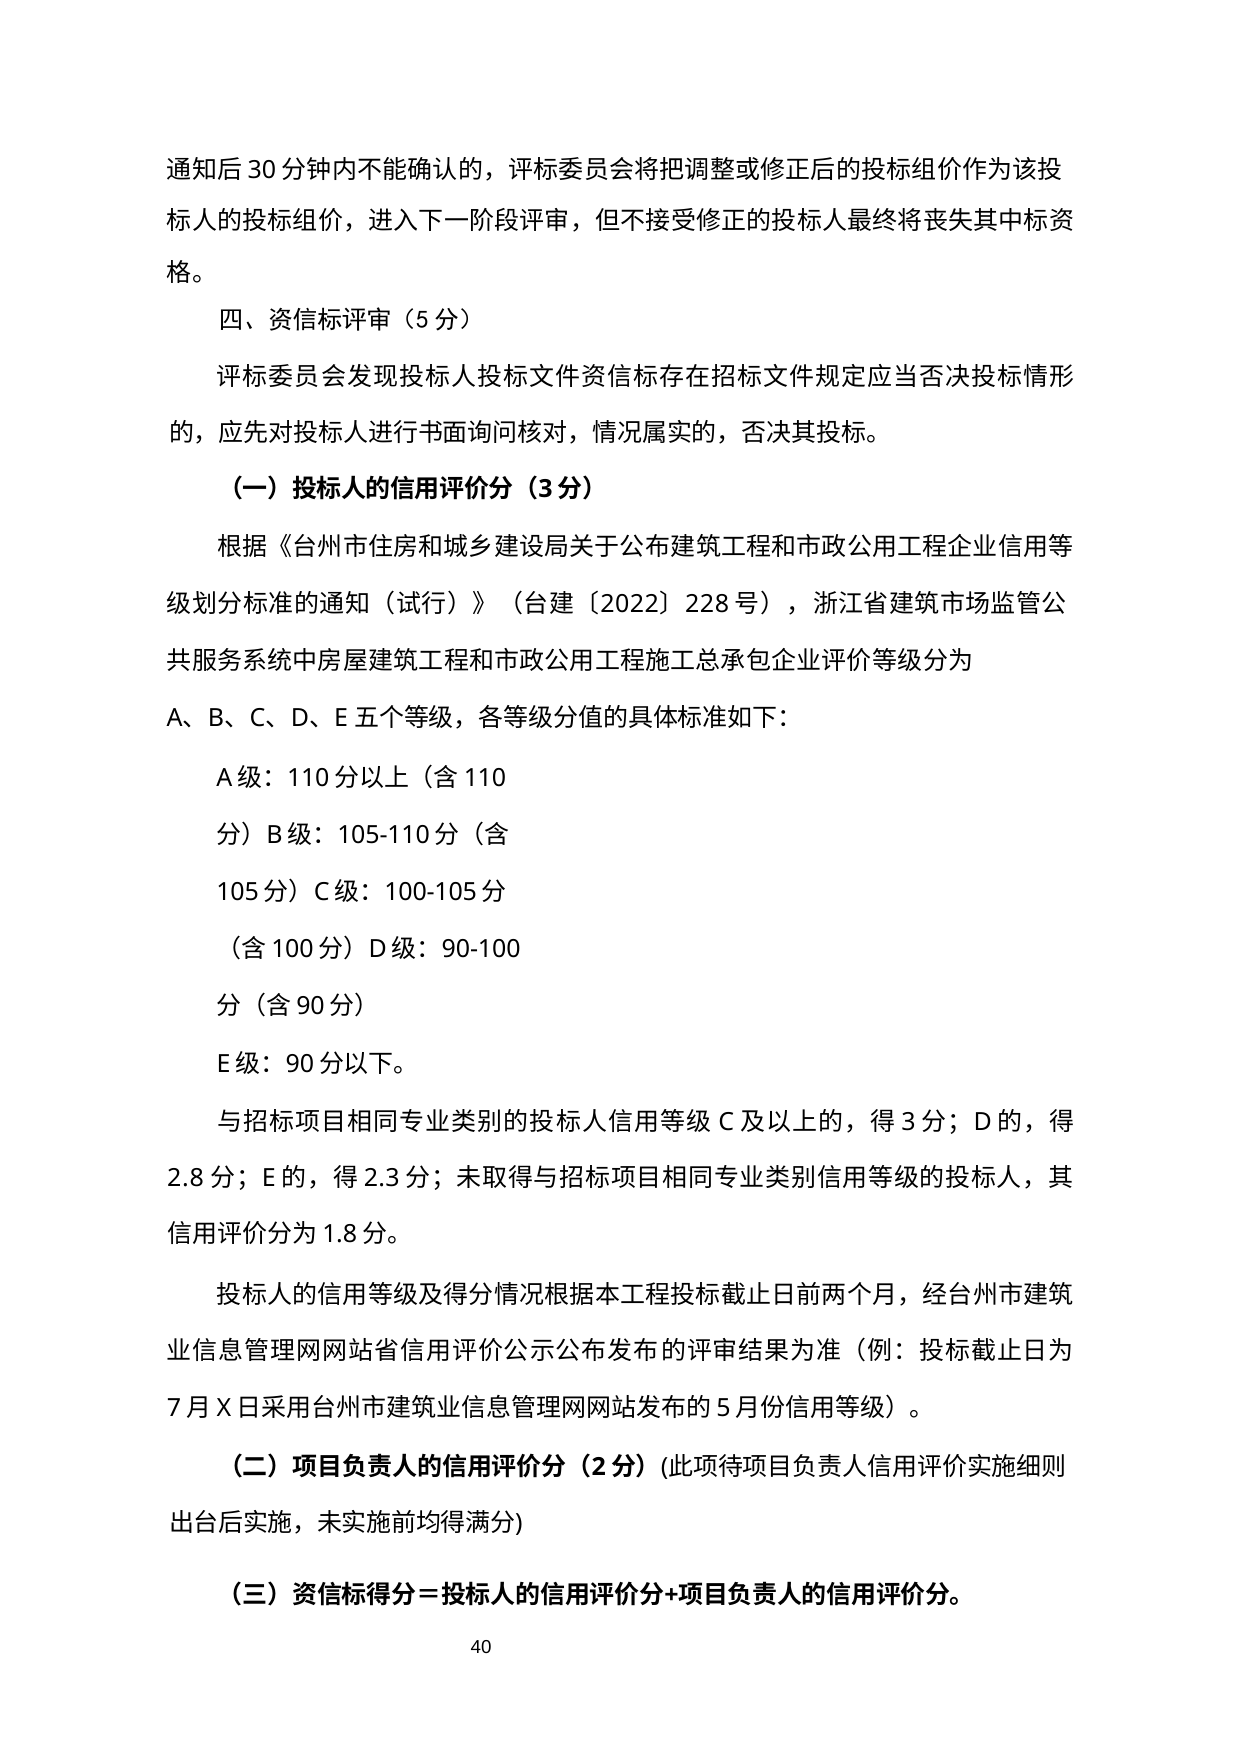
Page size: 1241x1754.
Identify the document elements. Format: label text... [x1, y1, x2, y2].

text （一）投标人的信用评价分（3分） [218, 472, 1075, 504]
text （二）项目负责人的信用评价分（2分）(此项待项目负责人信用评价实施细则出台后实施，未实施前均得满分) [169, 1447, 1074, 1539]
text 投标人的信用等级及得分情况根据本工程投标截止日前两个月，经台州市建筑业信息管理网网站省信用评价公示公布发布的评审结果为准（例：投标截止日为7月X日采用台州市建筑业信息管理网网站发布的5月份信用等级）。 [167, 1274, 1075, 1423]
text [167, 149, 1075, 289]
text 评标委员会发现投标人投标文件资信标存在招标文件规定应当否决投标情形的，应先对投标人进行书面询问核对，情况属实的，否决其投标。 [169, 356, 1075, 448]
text A级：110分以上（含110分）B级：105-110分（含105分）C级：100-105分（含100分）D级：90-100分（含90分） [216, 758, 526, 1022]
text 与招标项目相同专业类别的投标人信用等级C及以上的，得3分；D的，得2.8分；E的，得2.3分；未取得与招标项目相同专业类别信用等级的投标人，其信用评价分为1.8分。 [167, 1101, 1075, 1250]
text （三）资信标得分＝投标人的信用评价分+项目负责人的信用评价分。 [218, 1577, 1075, 1610]
text 根据《台州市住房和城乡建设局关于公布建筑工程和市政公用工程企业信用等级划分标准的通知（试行）》（台建〔2022〕228号），浙江省建筑市场监管公共服务系统中房屋建筑工程和市政公用工程施工总承包企业评价等级分为 A、B、C、D、E 五个等级，各等级分值的具体标准如下： [166, 527, 1075, 734]
text 四、资信标评审（5分） [218, 308, 1075, 334]
text E级：90分以下。 [216, 1046, 1075, 1079]
